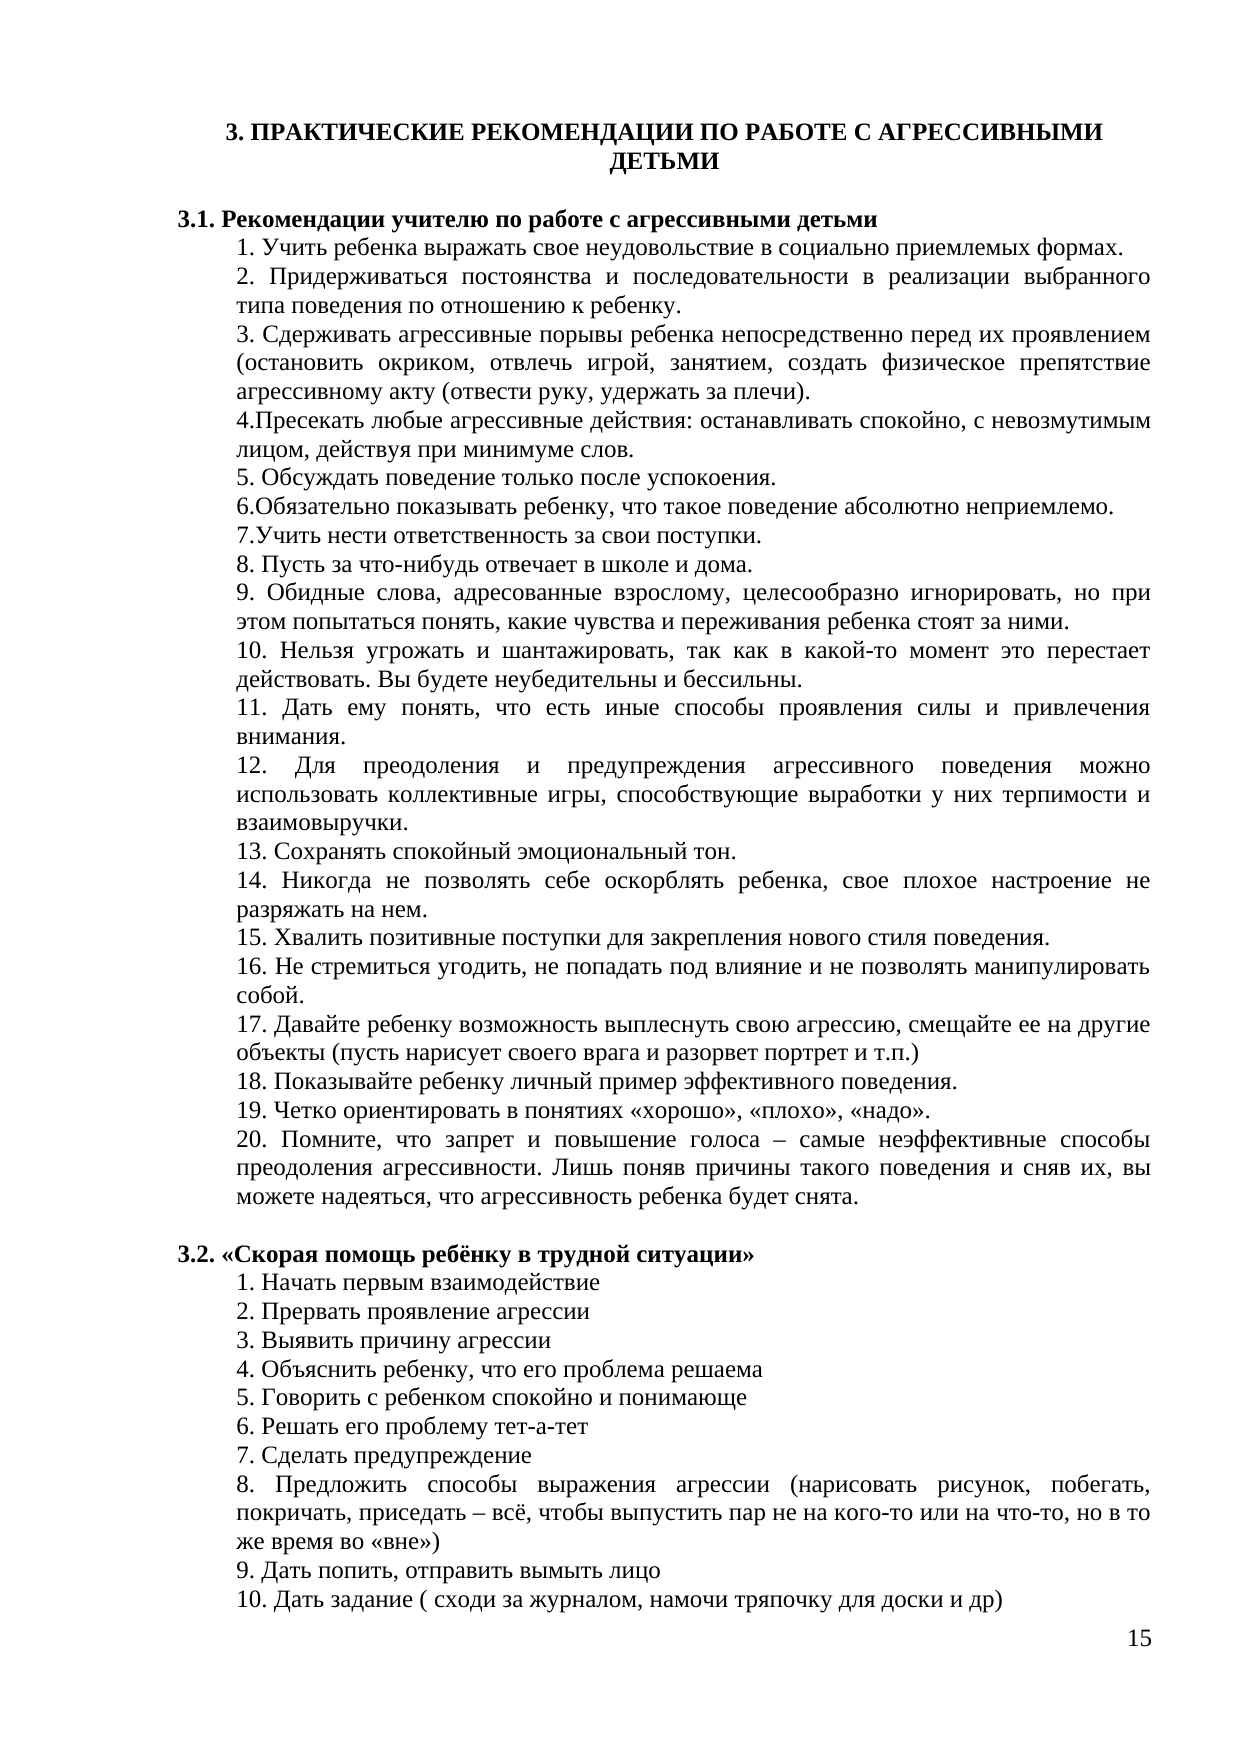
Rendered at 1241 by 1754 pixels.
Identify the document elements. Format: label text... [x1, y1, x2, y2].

title 3.2. «Скорая помощь ребёнку в трудной ситуации» [177, 1239, 1152, 1267]
title 17. Давайте ребенку возможность выплеснуть свою агрессию, смещайте ее на другие объекты (пусть нарисует своего врага и разорвет портрет и т.п.) [236, 1009, 1152, 1066]
title 19. Четко ориентировать в понятиях «хорошо», «плохо», «надо». [236, 1095, 1152, 1124]
title 7.Учить нести ответственность за свои поступки. [236, 520, 1152, 549]
title 20. Помните, что запрет и повышение голоса – самые неэффективные способы преодоления агрессивности. Лишь поняв причины такого поведения и сняв их, вы можете надеяться, что агрессивность ребенка будет снята. [236, 1124, 1152, 1210]
title 5. Обсуждать поведение только после успокоения. [236, 462, 1152, 491]
title 10. Нельзя угрожать и шантажировать, так как в какой-то момент это перестает действовать. Вы будете неубедительны и бессильны. [236, 635, 1152, 692]
title 11. Дать ему понять, что есть иные способы проявления силы и привлечения внимания. [236, 692, 1152, 750]
title 6. Решать его проблему тет-а-тет [236, 1411, 1152, 1440]
title 3. Сдерживать агрессивные порывы ребенка непосредственно перед их проявлением (остановить окриком, отвлечь игрой, занятием, создать физическое препятствие агрессивному акту (отвести руку, удержать за плечи). [236, 319, 1152, 405]
title 8. Пусть за что-нибудь отвечает в школе и дома. [236, 549, 1152, 577]
title 3.1. Рекомендации учителю по работе с агрессивными детьми [177, 204, 1152, 232]
title 16. Не стремиться угодить, не попадать под влияние и не позволять манипулировать собой. [236, 951, 1152, 1009]
title 2. Прервать проявление агрессии [236, 1296, 1152, 1325]
title 9. Дать попить, отправить вымыть лицо [236, 1555, 1152, 1584]
title 7. Сделать предупреждение [236, 1440, 1152, 1469]
title 10. Дать задание ( сходи за журналом, намочи тряпочку для доски и др) [236, 1584, 1152, 1612]
title 13. Сохранять спокойный эмоциональный тон. [236, 836, 1152, 865]
title 12. Для преодоления и предупреждения агрессивного поведения можно использовать коллективные игры, способствующие выработки у них терпимости и взаимовыручки. [236, 750, 1152, 836]
title 4. Объяснить ребенку, что его проблема решаема [236, 1354, 1152, 1382]
title 14. Никогда не позволять себе оскорблять ребенка, свое плохое настроение не разряжать на нем. [236, 865, 1152, 922]
title 18. Показывайте ребенку личный пример эффективного поведения. [236, 1066, 1152, 1095]
title 1. Начать первым взаимодействие [236, 1267, 1152, 1296]
title 9. Обидные слова, адресованные взрослому, целесообразно игнорировать, но при этом попытаться понять, какие чувства и переживания ребенка стоят за ними. [236, 577, 1152, 635]
title 1. Учить ребенка выражать свое неудовольствие в социально приемлемых формах. [236, 232, 1152, 261]
title 2. Придерживаться постоянства и последовательности в реализации выбранного типа поведения по отношению к ребенку. [236, 261, 1152, 319]
title 5. Говорить с ребенком спокойно и понимающе [236, 1382, 1152, 1411]
title 3. ПРАКТИЧЕСКИЕ РЕКОМЕНДАЦИИ ПО РАБОТЕ С АГРЕССИВНЫМИ ДЕТЬМИ [177, 117, 1152, 175]
title 6.Обязательно показывать ребенку, что такое поведение абсолютно неприемлемо. [236, 491, 1152, 520]
title 15. Хвалить позитивные поступки для закрепления нового стиля поведения. [236, 922, 1152, 951]
title 4.Пресекать любые агрессивные действия: останавливать спокойно, с невозмутимым лицом, действуя при минимуме слов. [236, 405, 1152, 462]
title 3. Выявить причину агрессии [236, 1325, 1152, 1354]
title 8. Предложить способы выражения агрессии (нарисовать рисунок, побегать, покричать, приседать – всё, чтобы выпустить пар не на кого-то или на что-то, но в то же время во «вне») [236, 1469, 1152, 1555]
